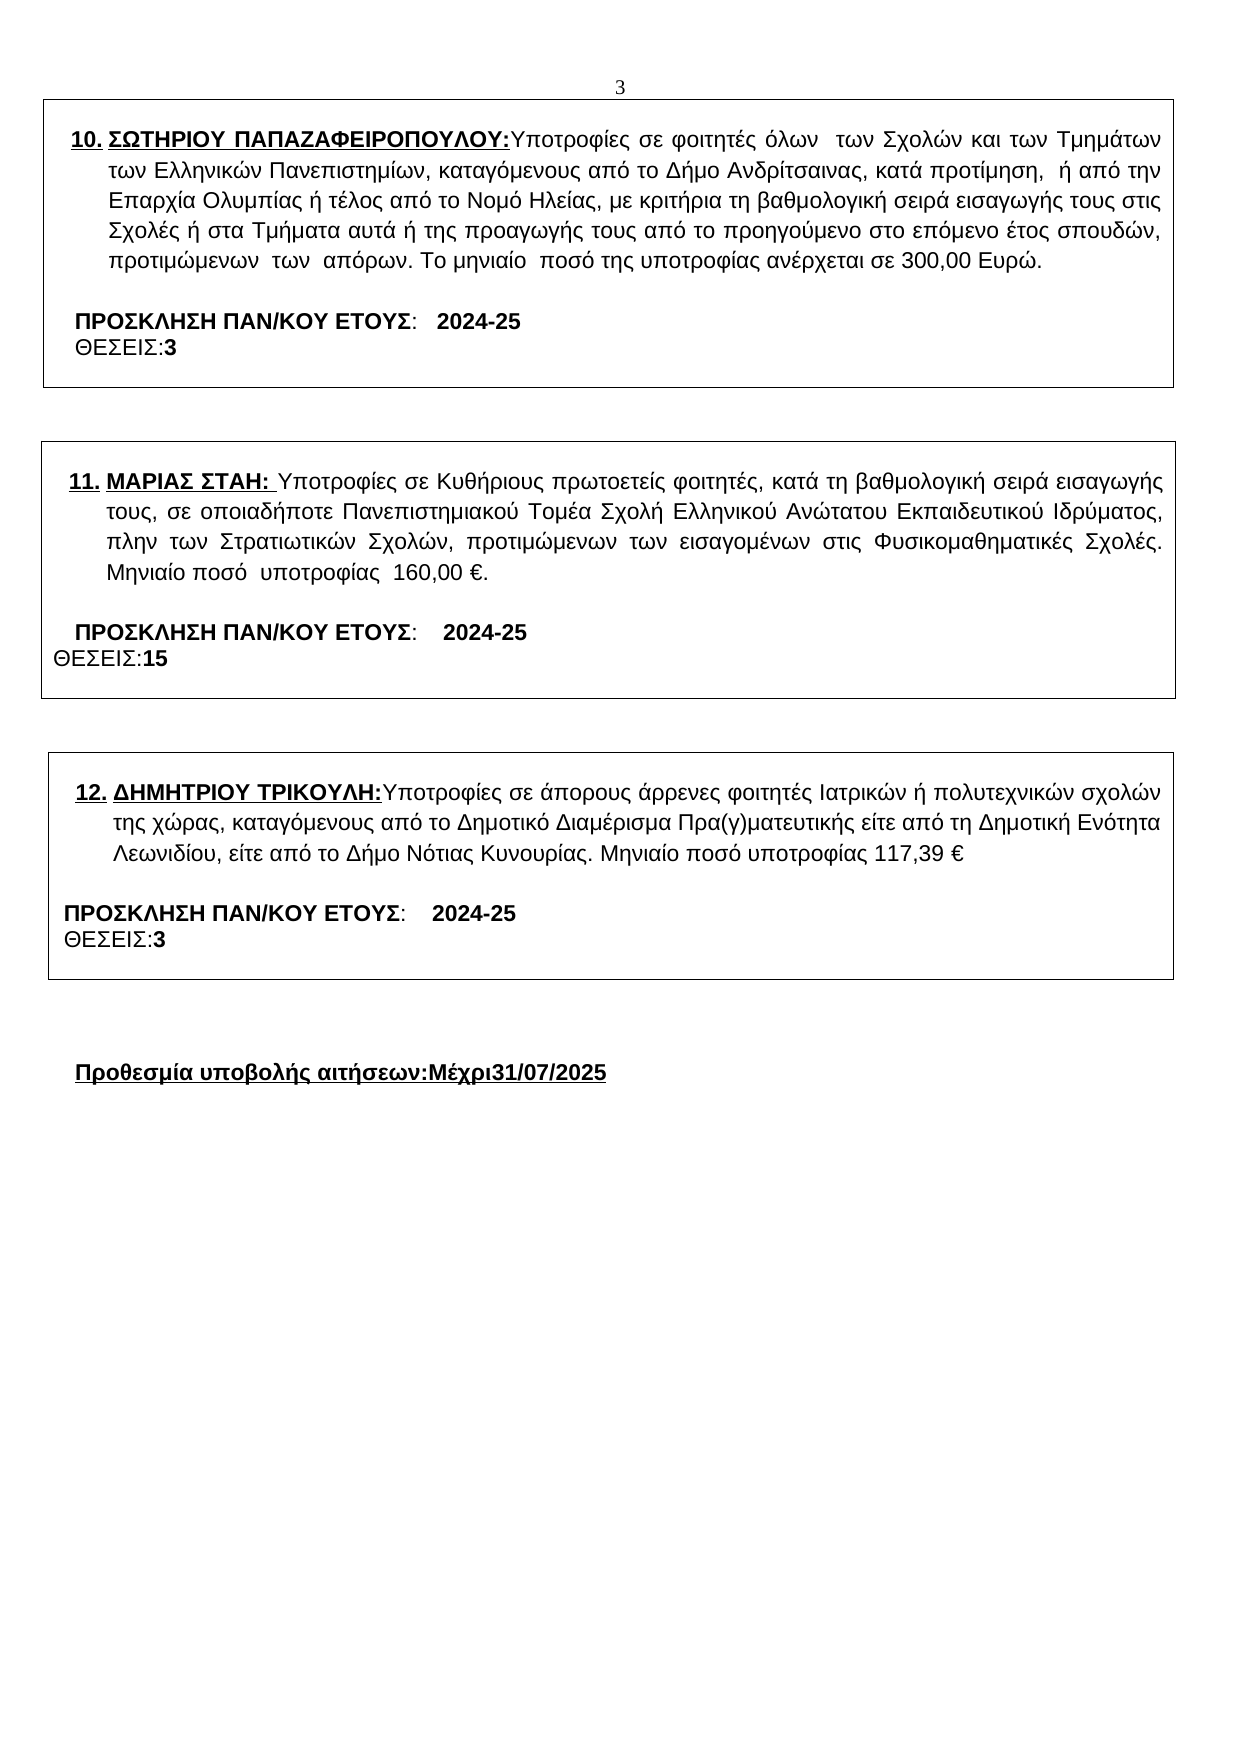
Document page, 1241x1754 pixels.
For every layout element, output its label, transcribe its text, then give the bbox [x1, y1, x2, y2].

table_header ΜΑΡΙΑΣ ΣΤΑΗ: Υποτροφίες σε Κυθήριους πρωτοετείς φοιτητές, κατά τη βαθμολογική σειρά εισαγωγής τους, σε οποιαδήποτε Πανεπιστημιακού Τομέα Σχολή Ελληνικού Ανώτατου Εκπαιδευτικού Ιδρύματος, πλην των Στρατιωτικών Σχολών, προτιμώμενων των εισαγομένων στις Φυσικομαθηματικές Σχολές. Μηνιαίο ποσό υποτροφίας 160,00 €. ΠΡΟΣΚΛΗΣΗ ΠΑΝ/ΚΟΥ ΕΤΟΥΣ: 2024-25 ΘΕΣΕΙΣ:15 [42, 442, 1175, 698]
table_header ΔΗΜΗΤΡΙΟΥ ΤΡΙΚΟΥΛΗ:Υποτροφίες σε άπορους άρρενες φοιτητές Ιατρικών ή πολυτεχνικών σχολών της χώρας, καταγόμενους από το Δημοτικό Διαμέρισμα Πρα(γ)ματευτικής είτε από τη Δημοτική Ενότητα Λεωνιδίου, είτε από το Δήμο Νότιας Κυνουρίας. Μηνιαίο ποσό υποτροφίας 117,39 € ΠΡΟΣΚΛΗΣΗ ΠΑΝ/ΚΟΥ ΕΤΟΥΣ: 2024-25 ΘΕΣΕΙΣ:3 [49, 753, 1173, 979]
text Προθεσμία υποβολής αιτήσεων:Μέχρι31/07/2025 [75, 1059, 1165, 1086]
table_header ΣΩΤΗΡΙΟΥ ΠΑΠΑΖΑΦΕΙΡΟΠΟΥΛΟΥ:Υποτροφίες σε φοιτητές όλων των Σχολών και των Τμημάτων των Ελληνικών Πανεπιστημίων, καταγόμενους από το Δήμο Ανδρίτσαινας, κατά προτίμηση, ή από την Επαρχία Ολυμπίας ή τέλος από το Νομό Ηλείας, με κριτήρια τη βαθμολογική σειρά εισαγωγής τους στις Σχολές ή στα Τμήματα αυτά ή της προαγωγής τους από το προηγούμενο στο επόμενο έτος σπουδών, προτιμώμενων των απόρων. Το μηνιαίο ποσό της υποτροφίας ανέρχεται σε 300,00 Ευρώ. ΠΡΟΣΚΛΗΣΗ ΠΑΝ/ΚΟΥ ΕΤΟΥΣ: 2024-25 ΘΕΣΕΙΣ:3 [44, 100, 1173, 387]
